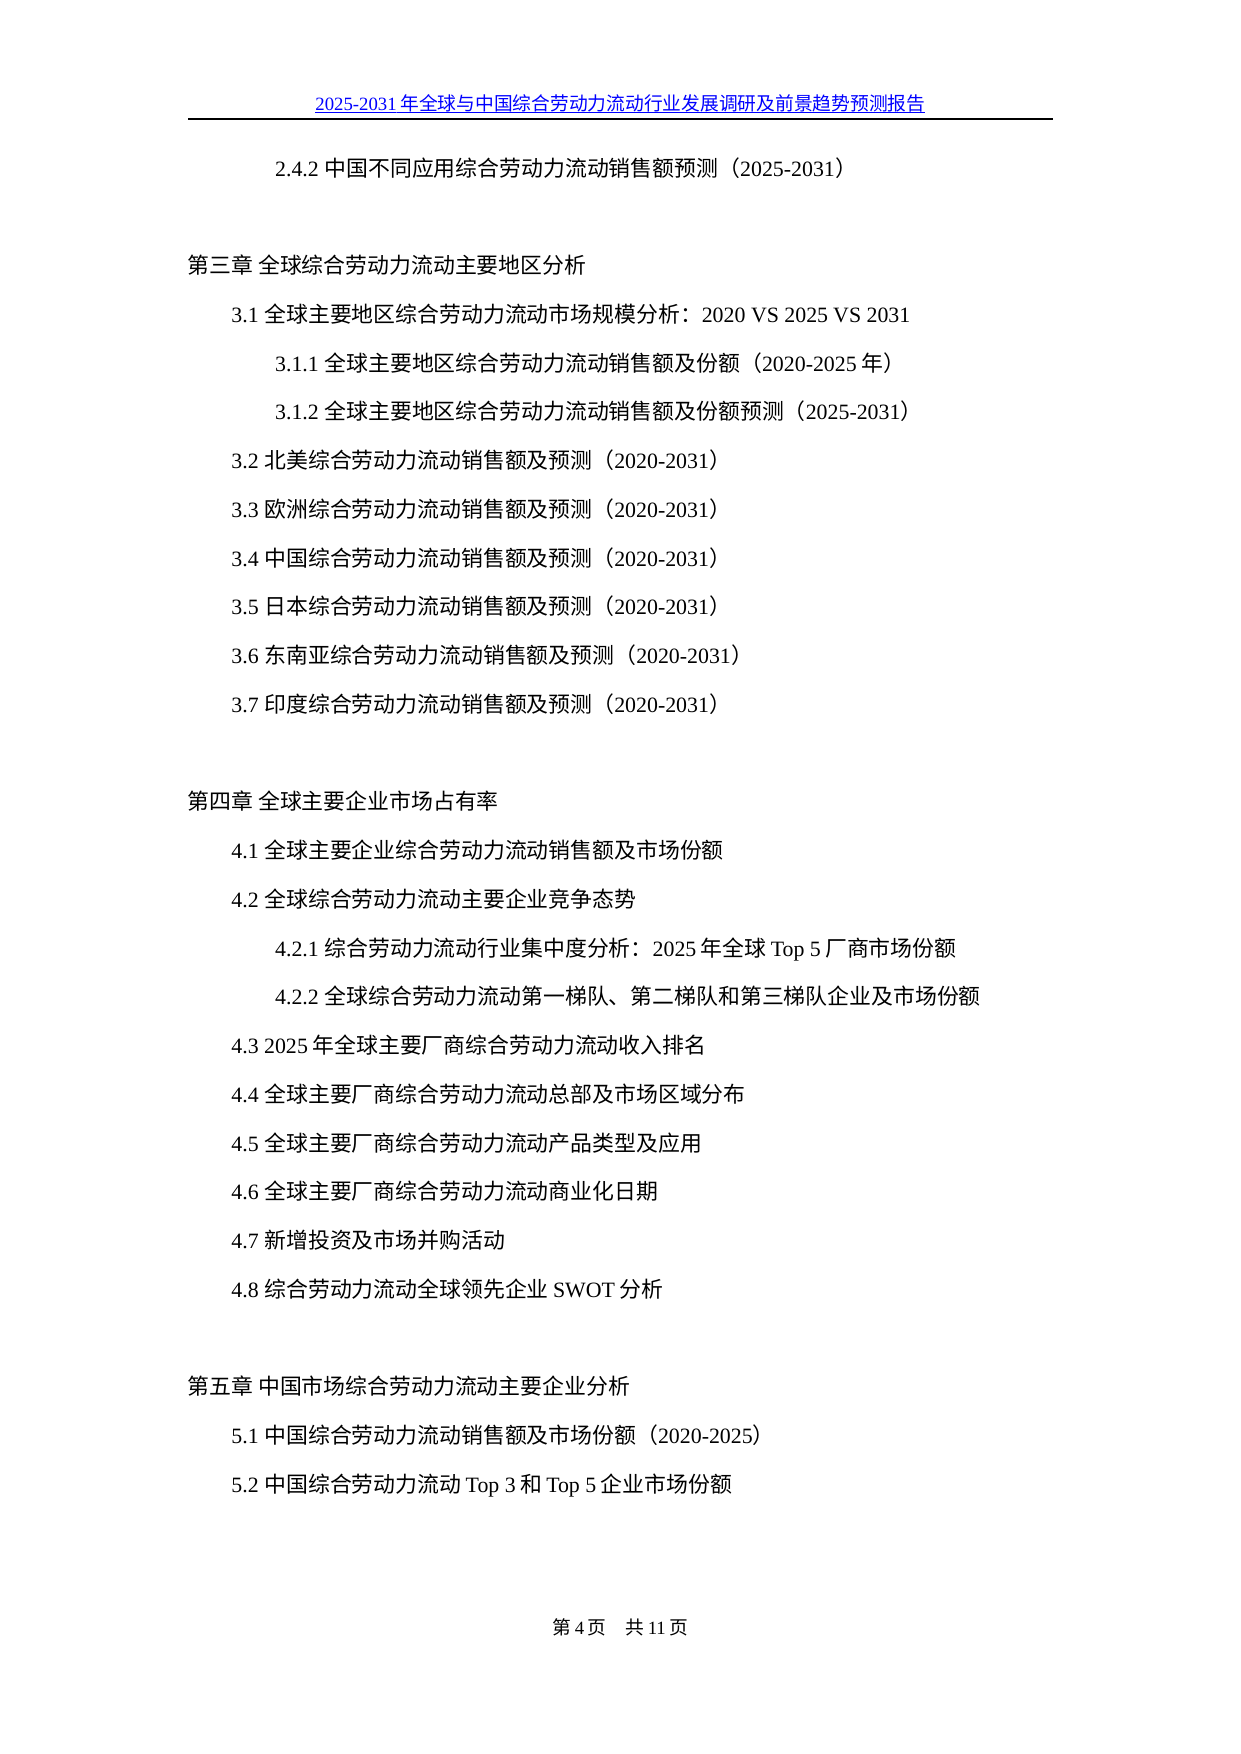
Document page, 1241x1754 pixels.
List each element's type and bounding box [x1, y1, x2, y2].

text [187, 150, 1053, 1499]
